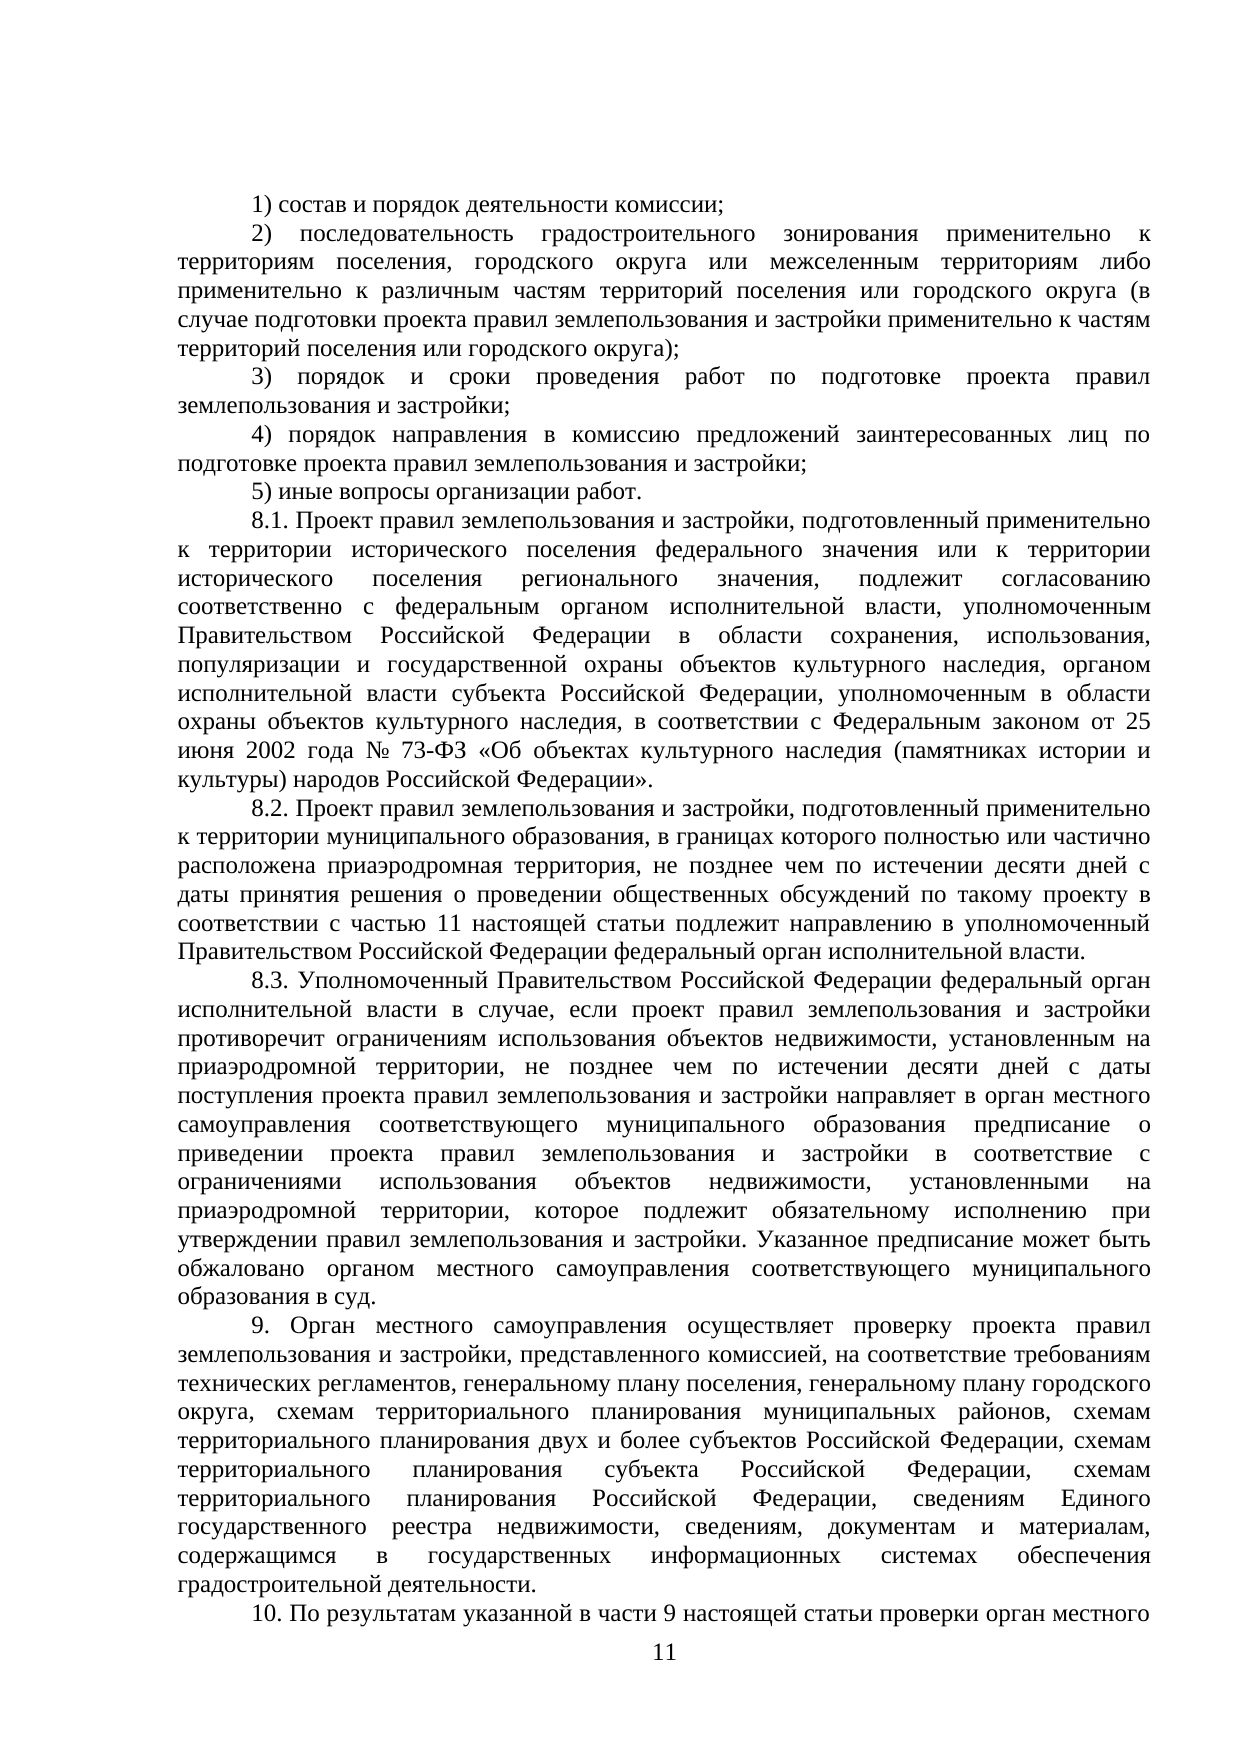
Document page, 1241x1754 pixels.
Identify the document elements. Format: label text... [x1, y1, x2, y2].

text 1) состав и порядок деятельности комиссии; [177, 189, 1152, 218]
text 9. Орган местного самоуправления осуществляет проверку проекта правил землепользования и застройки, представленного комиссией, на соответствие требованиям технических регламентов, генеральному плану поселения, генеральному плану городского округа, схемам территориального планирования муниципальных районов, схемам территориального планирования двух и более субъектов Российской Федерации, схемам территориального планирования субъекта Российской Федерации, схемам территориального планирования Российской Федерации, сведениям Единого государственного реестра недвижимости, сведениям, документам и материалам, содержащимся в государственных информационных системах обеспечения градостроительной деятельности. [177, 1310, 1152, 1598]
text 8.1. Проект правил землепользования и застройки, подготовленный применительно к территории исторического поселения федерального значения или к территории исторического поселения регионального значения, подлежит согласованию соответственно с федеральным органом исполнительной власти, уполномоченным Правительством Российской Федерации в области сохранения, использования, популяризации и государственной охраны объектов культурного наследия, органом исполнительной власти субъекта Российской Федерации, уполномоченным в области охраны объектов культурного наследия, в соответствии с Федеральным законом от 25 июня 2002 года № 73-ФЗ «Об объектах культурного наследия (памятниках истории и культуры) народов Российской Федерации». [177, 505, 1152, 793]
text 2) последовательность градостроительного зонирования применительно к территориям поселения, городского округа или межселенным территориям либо применительно к различным частям территорий поселения или городского округа (в случае подготовки проекта правил землепользования и застройки применительно к частям территорий поселения или городского округа); [177, 218, 1152, 361]
text 3) порядок и сроки проведения работ по подготовке проекта правил землепользования и застройки; [177, 361, 1152, 419]
text 8.3. Уполномоченный Правительством Российской Федерации федеральный орган исполнительной власти в случае, если проект правил землепользования и застройки противоречит ограничениям использования объектов недвижимости, установленным на приаэродромной территории, не позднее чем по истечении десяти дней с даты поступления проекта правил землепользования и застройки направляет в орган местного самоуправления соответствующего муниципального образования предписание о приведении проекта правил землепользования и застройки в соответствие с ограничениями использования объектов недвижимости, установленными на приаэродромной территории, которое подлежит обязательному исполнению при утверждении правил землепользования и застройки. Указанное предписание может быть обжаловано органом местного самоуправления соответствующего муниципального образования в суд. [177, 965, 1152, 1310]
text 5) иные вопросы организации работ. [177, 476, 1152, 505]
text 8.2. Проект правил землепользования и застройки, подготовленный применительно к территории муниципального образования, в границах которого полностью или частично расположена приаэродромная территория, не позднее чем по истечении десяти дней с даты принятия решения о проведении общественных обсуждений по такому проекту в соответствии с частью 11 настоящей статьи подлежит направлению в уполномоченный Правительством Российской Федерации федеральный орган исполнительной власти. [177, 793, 1152, 965]
text 4) порядок направления в комиссию предложений заинтересованных лиц по подготовке проекта правил землепользования и застройки; [177, 419, 1152, 476]
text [177, 1598, 1152, 1626]
